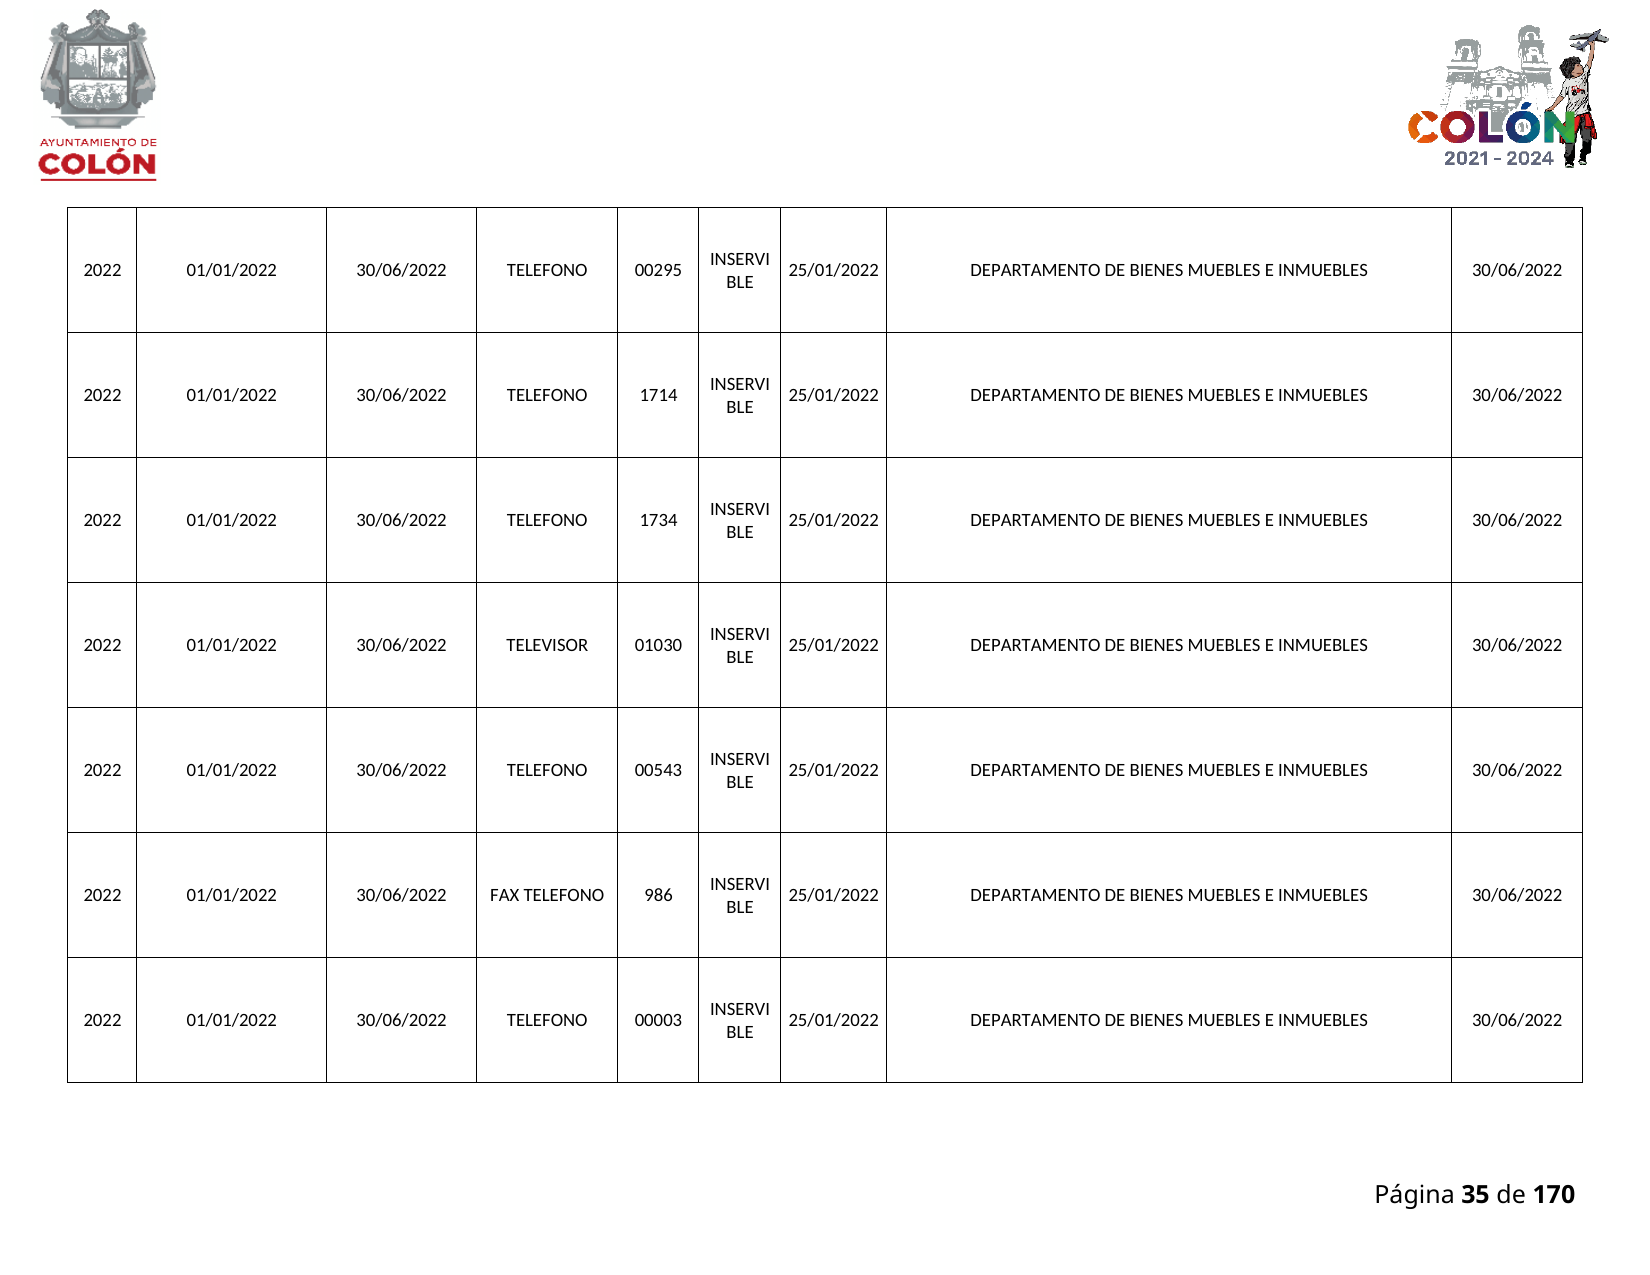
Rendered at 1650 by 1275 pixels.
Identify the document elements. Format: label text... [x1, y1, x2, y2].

table_cell 01/01/2022 [137, 708, 326, 832]
table_cell DEPARTAMENTO DE BIENES MUEBLES E INMUEBLES [887, 833, 1451, 957]
table_cell 30/06/2022 [327, 583, 476, 707]
table_cell 25/01/2022 [781, 458, 886, 582]
table_cell 30/06/2022 [1452, 583, 1582, 707]
table_cell 25/01/2022 [781, 833, 886, 957]
picture [33, 9, 162, 185]
table_cell 2022 [68, 708, 136, 832]
table_cell 30/06/2022 [327, 458, 476, 582]
table_cell 1734 [618, 458, 698, 582]
table_cell 25/01/2022 [781, 333, 886, 457]
table_cell INSERVIBLE [699, 583, 780, 707]
table_cell INSERVIBLE [699, 833, 780, 957]
table_cell TELEFONO [477, 708, 617, 832]
table_cell DEPARTAMENTO DE BIENES MUEBLES E INMUEBLES [887, 333, 1451, 457]
table_cell 30/06/2022 [1452, 958, 1582, 1082]
table_cell 2022 [68, 958, 136, 1082]
table_cell 30/06/2022 [327, 708, 476, 832]
table_cell 1714 [618, 333, 698, 457]
table_cell 30/06/2022 [327, 208, 476, 332]
table_cell 30/06/2022 [1452, 208, 1582, 332]
table_cell 00003 [618, 958, 698, 1082]
table_cell INSERVIBLE [699, 708, 780, 832]
table_cell DEPARTAMENTO DE BIENES MUEBLES E INMUEBLES [887, 708, 1451, 832]
table_cell DEPARTAMENTO DE BIENES MUEBLES E INMUEBLES [887, 458, 1451, 582]
picture [1408, 25, 1609, 168]
table_cell 2022 [68, 833, 136, 957]
table_cell 25/01/2022 [781, 958, 886, 1082]
table_cell 30/06/2022 [327, 833, 476, 957]
table_cell 30/06/2022 [1452, 833, 1582, 957]
table_cell TELEFONO [477, 333, 617, 457]
table_cell 30/06/2022 [1452, 458, 1582, 582]
table_cell 30/06/2022 [327, 333, 476, 457]
table_cell 01/01/2022 [137, 833, 326, 957]
table_cell DEPARTAMENTO DE BIENES MUEBLES E INMUEBLES [887, 583, 1451, 707]
table_cell 2022 [68, 583, 136, 707]
table_cell FAX TELEFONO [477, 833, 617, 957]
table_cell 30/06/2022 [327, 958, 476, 1082]
table_cell 25/01/2022 [781, 208, 886, 332]
table_cell 01/01/2022 [137, 333, 326, 457]
table_cell 2022 [68, 208, 136, 332]
table_cell INSERVIBLE [699, 333, 780, 457]
table_cell INSERVIBLE [699, 958, 780, 1082]
table_cell DEPARTAMENTO DE BIENES MUEBLES E INMUEBLES [887, 208, 1451, 332]
table_cell 25/01/2022 [781, 708, 886, 832]
table_cell 00295 [618, 208, 698, 332]
table_cell TELEFONO [477, 958, 617, 1082]
table_cell 01/01/2022 [137, 958, 326, 1082]
table_cell INSERVIBLE [699, 208, 780, 332]
table_cell 01/01/2022 [137, 208, 326, 332]
table_cell 01/01/2022 [137, 583, 326, 707]
table_cell 2022 [68, 458, 136, 582]
table_cell TELEFONO [477, 458, 617, 582]
table_cell 986 [618, 833, 698, 957]
table_cell 30/06/2022 [1452, 333, 1582, 457]
table_cell 00543 [618, 708, 698, 832]
table_cell 2022 [68, 333, 136, 457]
table_cell DEPARTAMENTO DE BIENES MUEBLES E INMUEBLES [887, 958, 1451, 1082]
table_cell 25/01/2022 [781, 583, 886, 707]
table_cell TELEVISOR [477, 583, 617, 707]
table_cell 30/06/2022 [1452, 708, 1582, 832]
table_cell INSERVIBLE [699, 458, 780, 582]
table_cell 01030 [618, 583, 698, 707]
table_cell 01/01/2022 [137, 458, 326, 582]
table_cell TELEFONO [477, 208, 617, 332]
